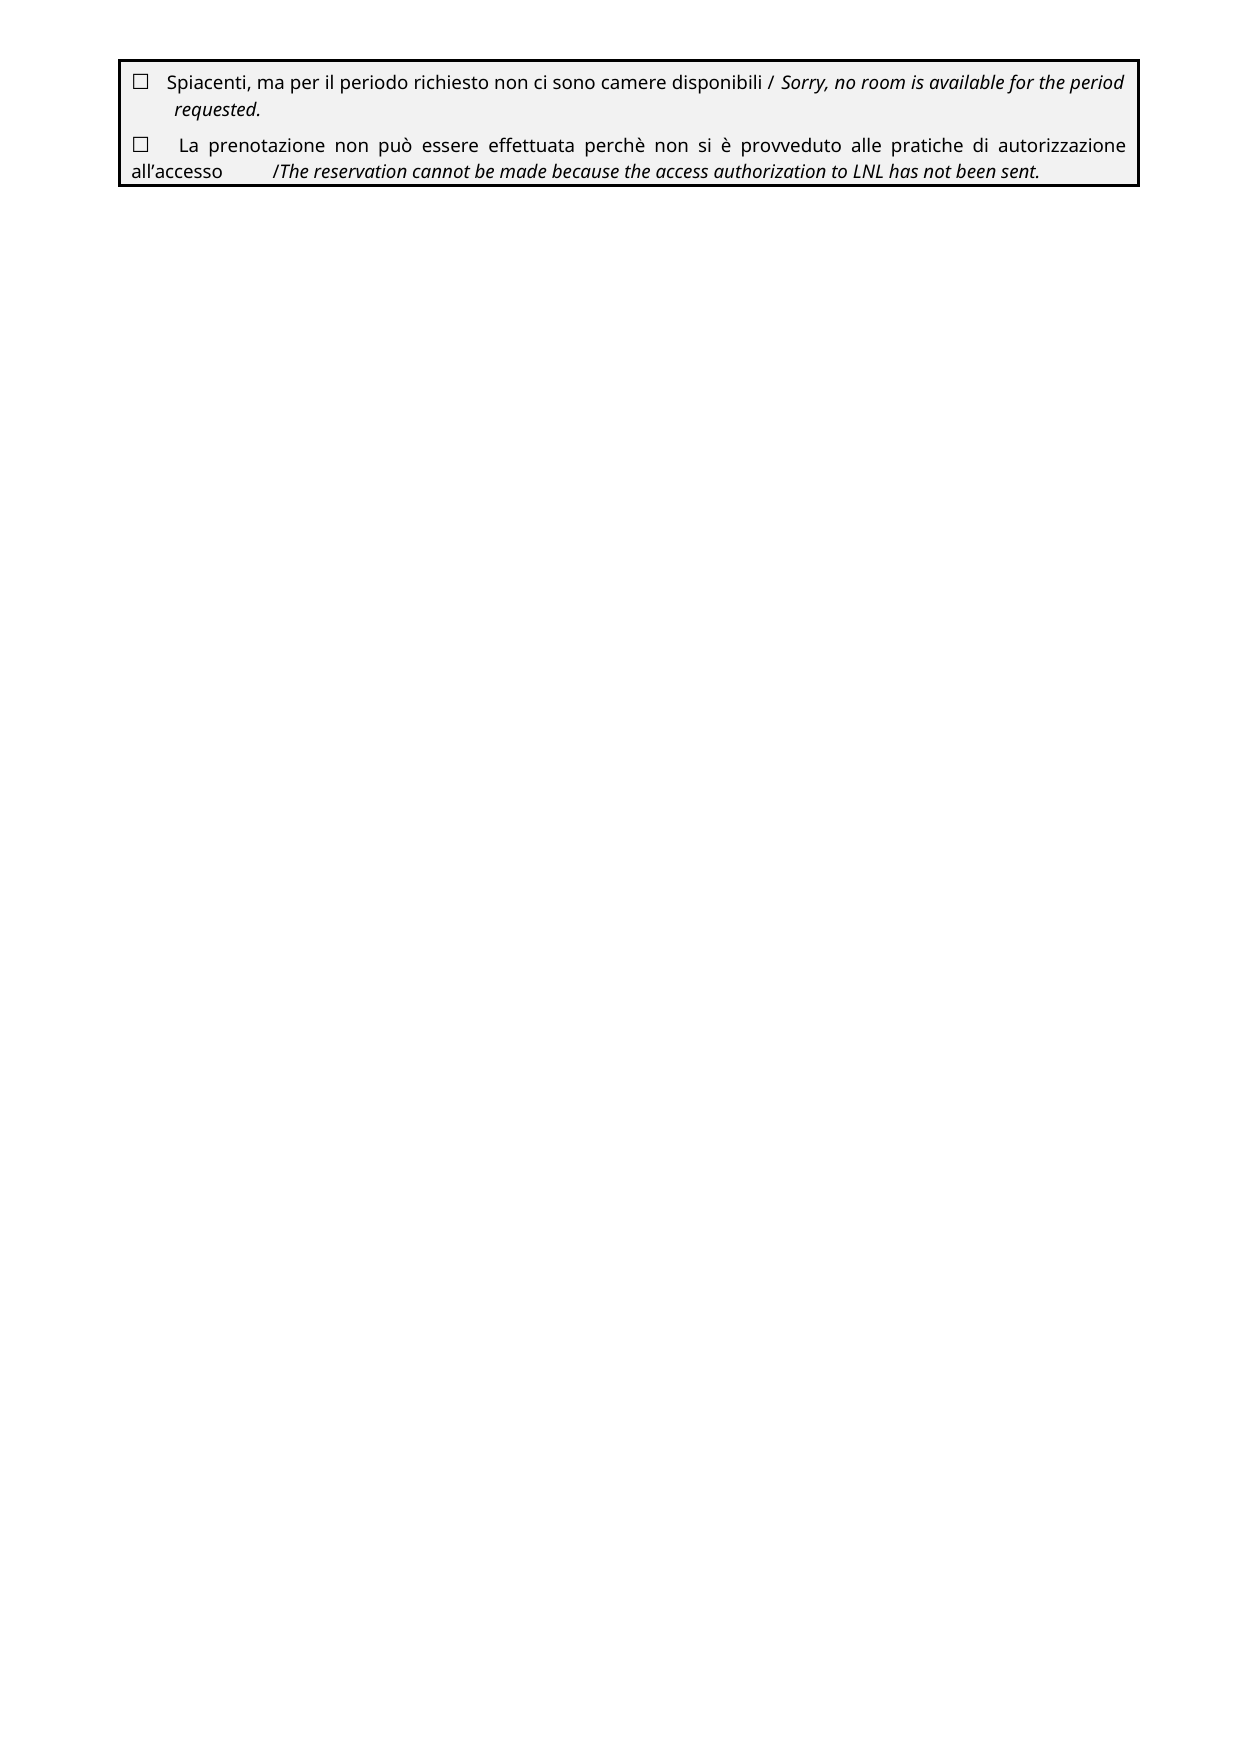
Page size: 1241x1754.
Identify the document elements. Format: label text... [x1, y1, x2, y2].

table_cell Spiacenti, ma per il periodo richiesto non ci sono camere disponibili / Sorry, no room is available for the period ……...requested. La prenotazione non può essere effettuata perchè non si è provveduto alle pratiche di autorizzazione all’accesso ………/The reservation cannot be made because the access authorization to LNL has not been sent. [121, 62, 1137, 184]
